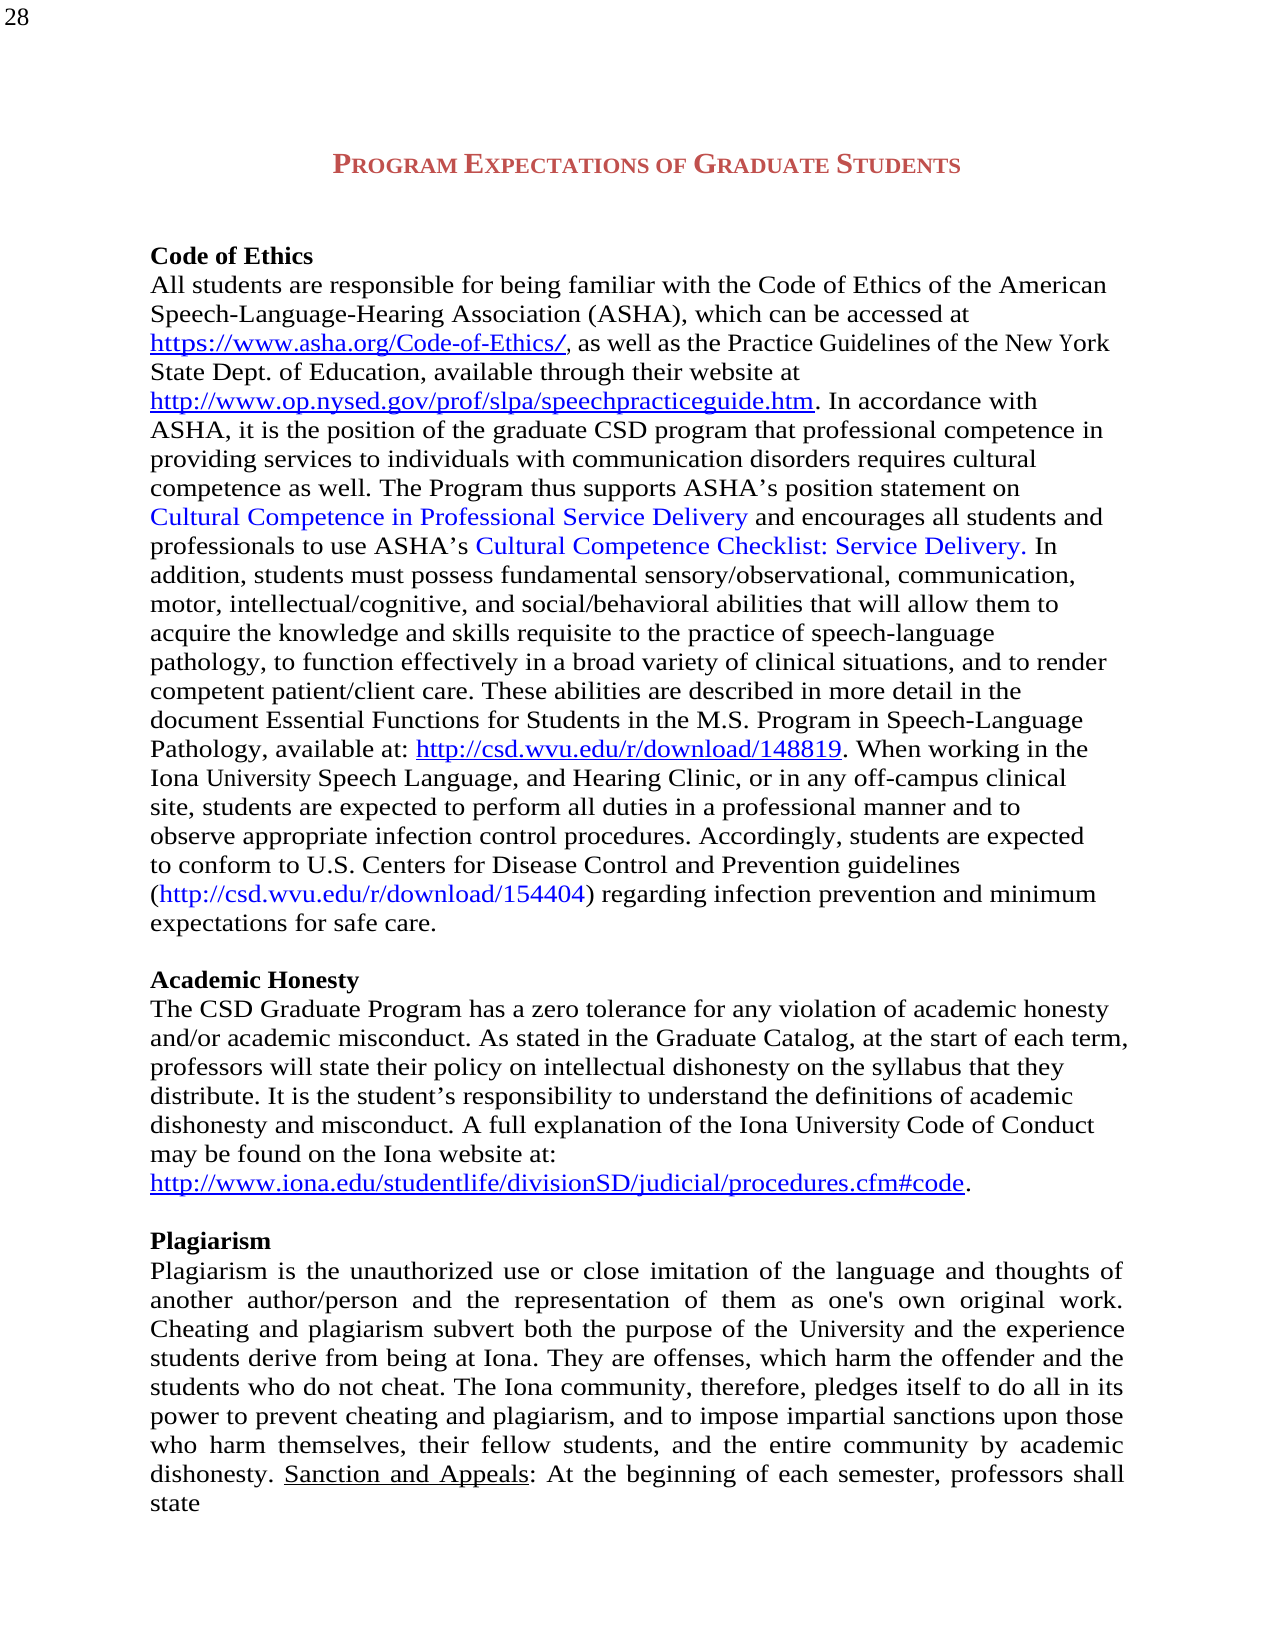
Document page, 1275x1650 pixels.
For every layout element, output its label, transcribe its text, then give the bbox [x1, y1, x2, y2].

subtitle Academic Honesty [150, 966, 1137, 994]
subtitle Code of Ethics [150, 241, 1137, 270]
text The CSD Graduate Program has a zero tolerance for any violation of academic honesty and/or academic misconduct. As stated in the Graduate Catalog, at the start of each term, professors will state their policy on intellectual dishonesty on the syllabus that they distribute. It is the student’s responsibility to understand the definitions of academic dishonesty and misconduct. A full explanation of the Iona University Code of Conduct may be found on the Iona website at: http://www.iona.edu/studentlife/divisionSD/judicial/procedures.cfm#code. [150, 994, 1137, 1197]
subtitle Plagiarism [150, 1226, 1137, 1255]
text Plagiarism is the unauthorized use or close imitation of the language and thoughts of another author/person and the representation of them as one's own original work. Cheating and plagiarism subvert both the purpose of the University and the experience students derive from being at Iona. They are offenses, which harm the offender and the students who do not cheat. The Iona community, therefore, pledges itself to do all in its power to prevent cheating and plagiarism, and to impose impartial sanctions upon those who harm themselves, their fellow students, and the entire community by academic dishonesty. Sanction and Appeals: At the beginning of each semester, professors shall state [150, 1256, 1125, 1516]
text PROGRAM EXPECTATIONS OF GRADUATE STUDENTS [332, 147, 1137, 180]
text All students are responsible for being familiar with the Code of Ethics of the American Speech-Language-Hearing Association (ASHA), which can be accessed at https://www.asha.org/Code-of-Ethics/, as well as the Practice Guidelines of the New York State Dept. of Education, available through their website at http://www.op.nysed.gov/prof/slpa/speechpracticeguide.htm. In accordance with ASHA, it is the position of the graduate CSD program that professional competence in providing services to individuals with communication disorders requires cultural competence as well. The Program thus supports ASHA’s position statement on Cultural Competence in Professional Service Delivery and encourages all students and professionals to use ASHA’s Cultural Competence Checklist: Service Delivery. In addition, students must possess fundamental sensory/observational, communication, motor, intellectual/cognitive, and social/behavioral abilities that will allow them to acquire the knowledge and skills requisite to the practice of speech-language pathology, to function effectively in a broad variety of clinical situations, and to render competent patient/client care. These abilities are described in more detail in the document Essential Functions for Students in the M.S. Program in Speech-Language Pathology, available at: http://csd.wvu.edu/r/download/148819. When working in the Iona University Speech Language, and Hearing Clinic, or in any off-campus clinical site, students are expected to perform all duties in a professional manner and to observe appropriate infection control procedures. Accordingly, students are expected to conform to U.S. Centers for Disease Control and Prevention guidelines (http://csd.wvu.edu/r/download/154404) regarding infection prevention and minimum expectations for safe care. [150, 271, 1110, 936]
